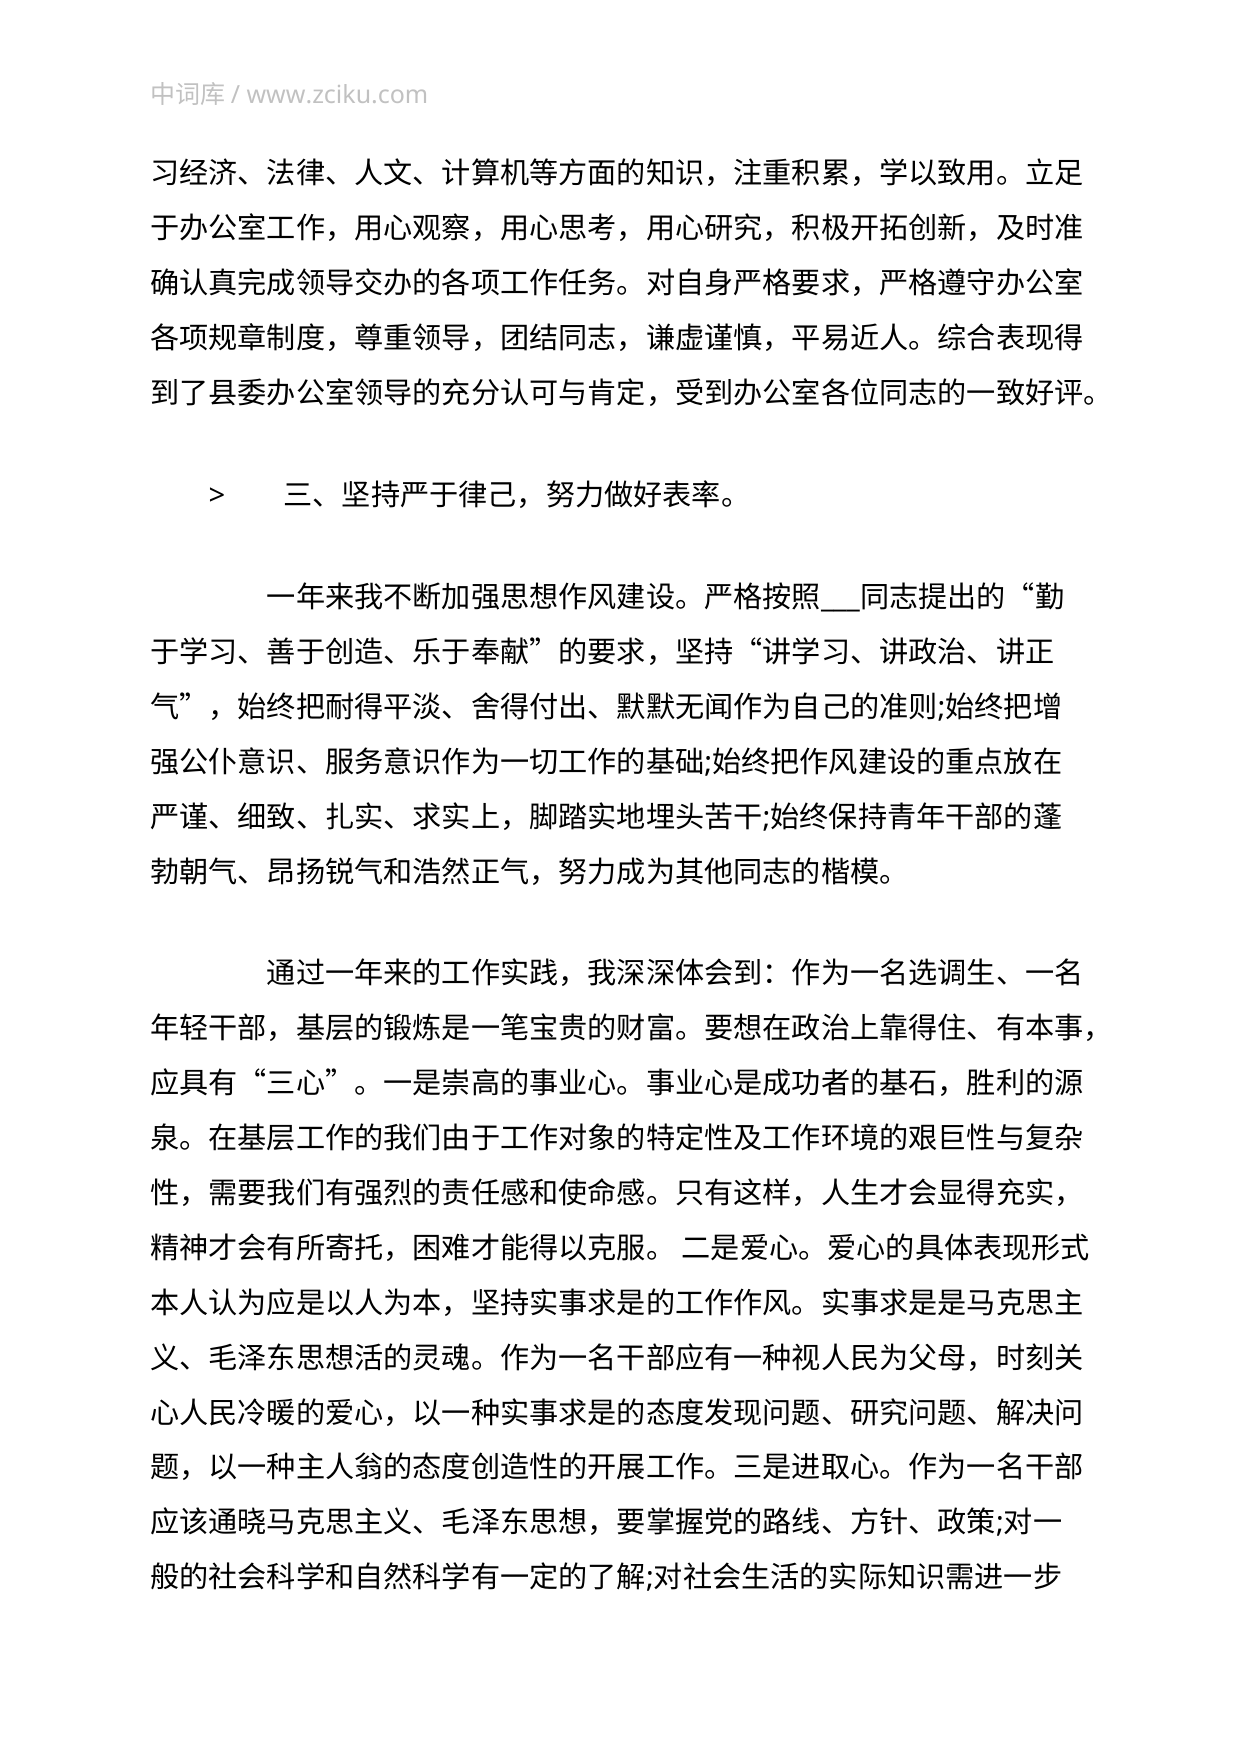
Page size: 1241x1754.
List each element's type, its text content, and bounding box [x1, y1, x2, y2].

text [150, 950, 1090, 1596]
text > 三、坚持严于律己，努力做好表率。 [150, 471, 1090, 514]
text 一年来我不断加强思想作风建设。严格按照___同志提出的“勤于学习、善于创造、乐于奉献”的要求，坚持“讲学习、讲政治、讲正气”，始终把耐得平淡、舍得付出、默默无闻作为自己的准则;始终把增强公仆意识、服务意识作为一切工作的基础;始终把作风建设的重点放在严谨、细致、扎实、求实上，脚踏实地埋头苦干;始终保持青年干部的蓬勃朝气、昂扬锐气和浩然正气，努力成为其他同志的楷模。 [150, 573, 1090, 891]
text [150, 150, 1090, 412]
